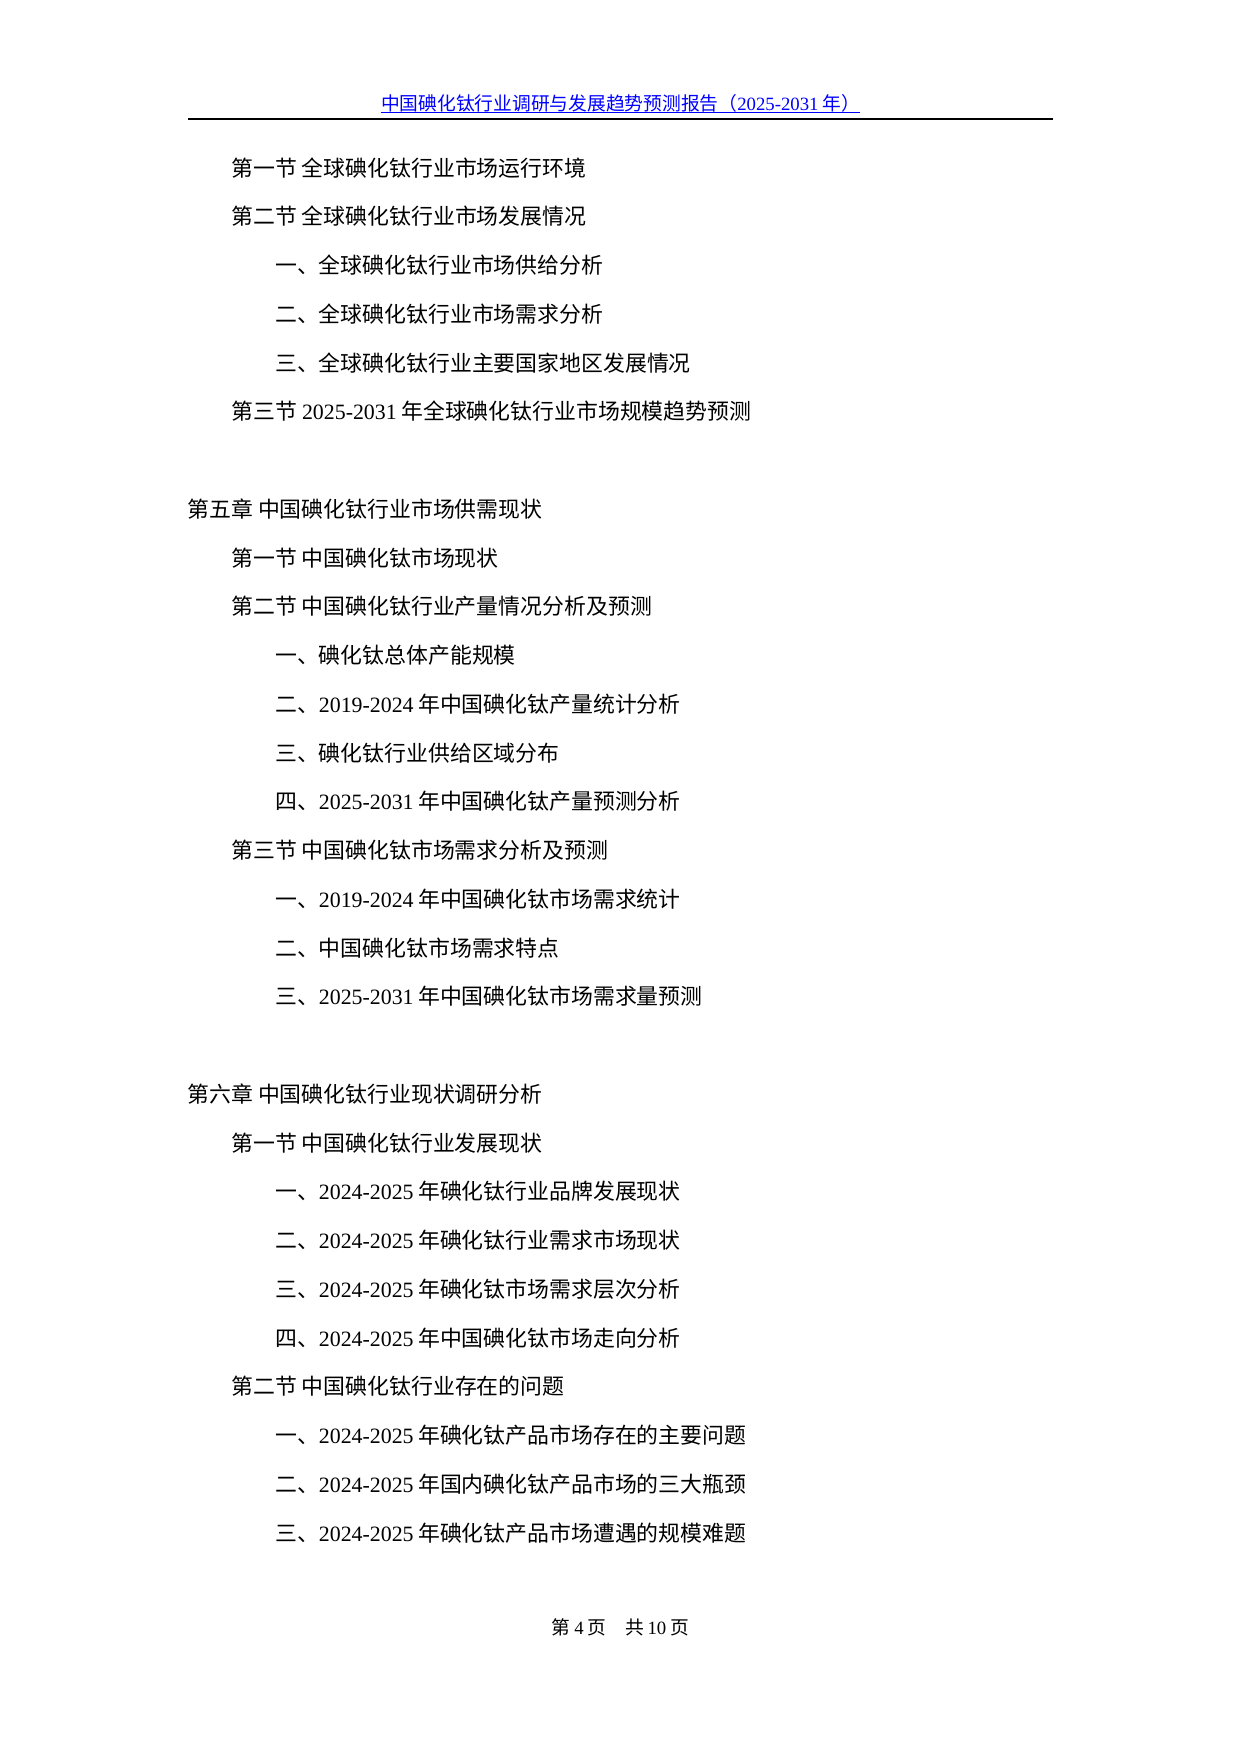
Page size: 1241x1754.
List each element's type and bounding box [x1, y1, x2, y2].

text [187, 150, 1053, 1548]
